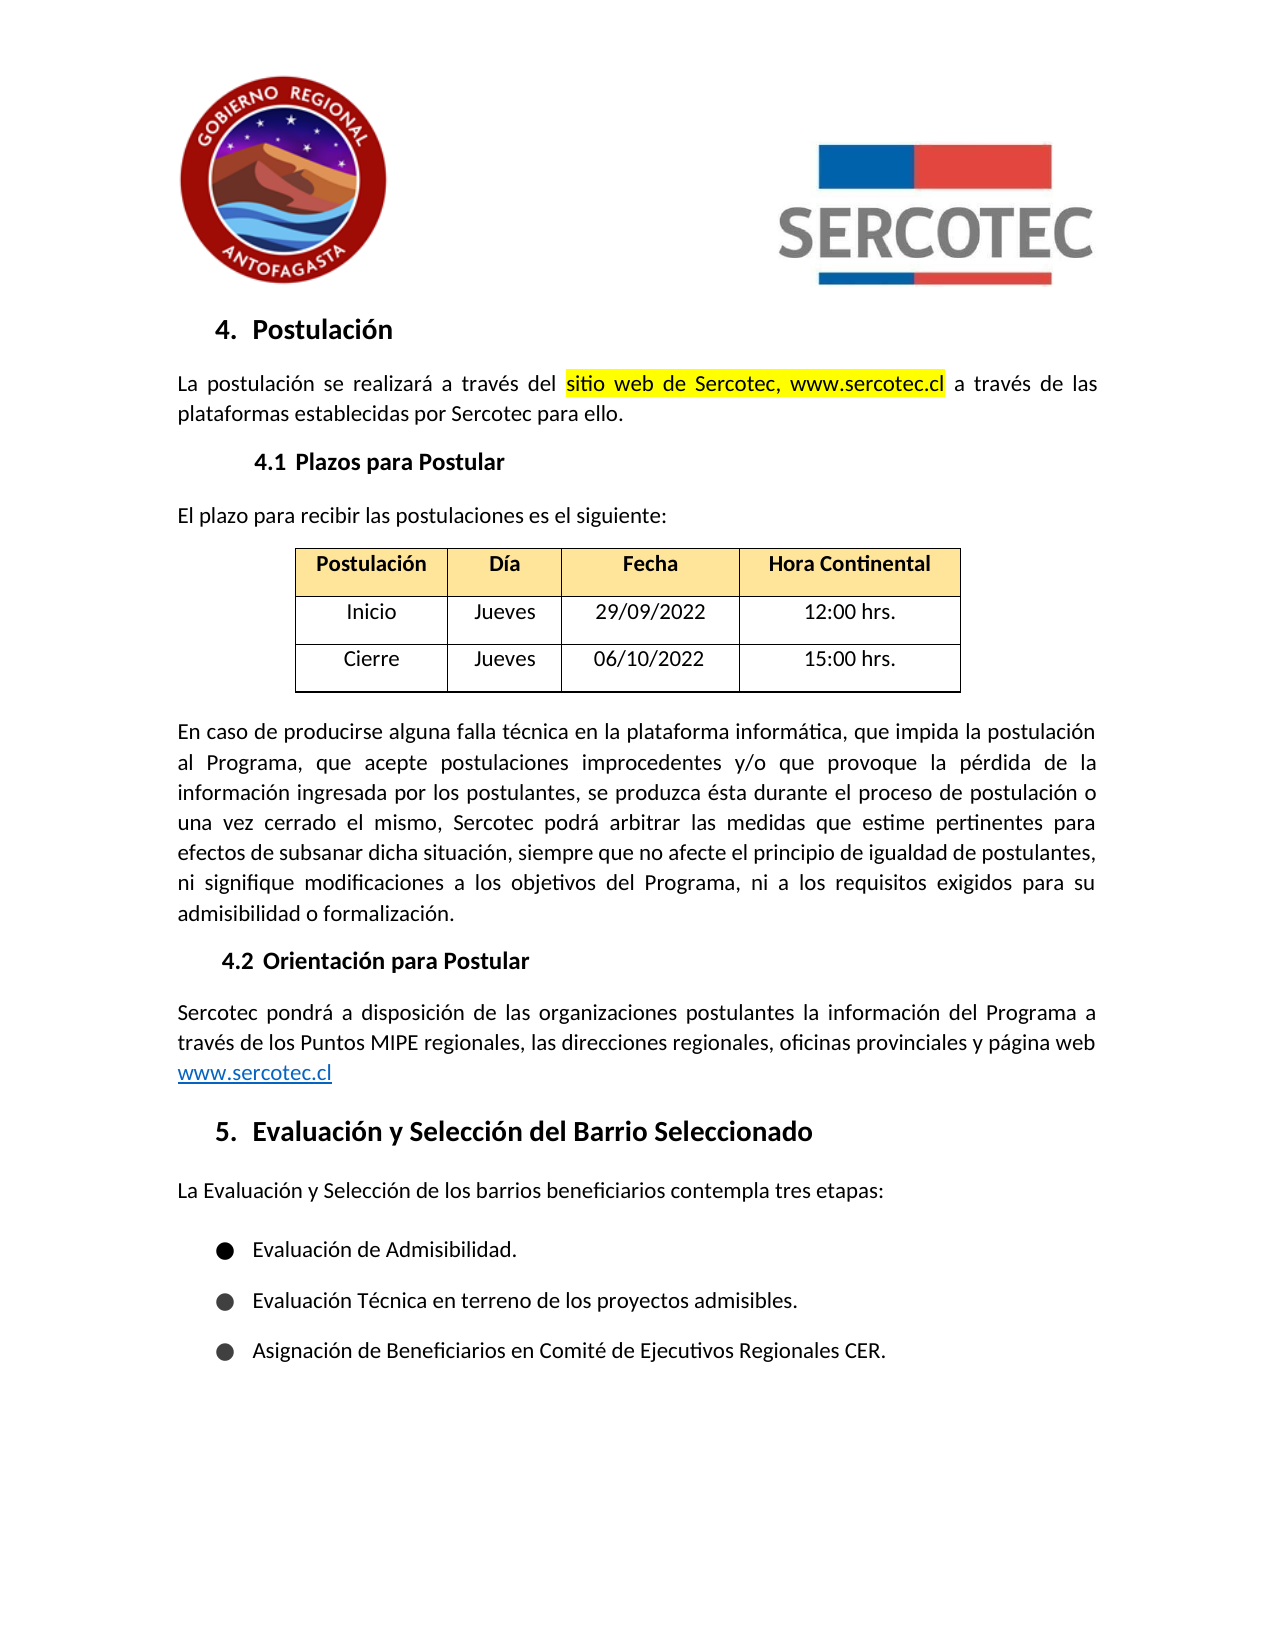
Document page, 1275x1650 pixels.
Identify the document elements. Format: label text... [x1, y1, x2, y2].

table_header Día [448, 549, 561, 596]
subtitle Orientación para Postular [222, 946, 1098, 976]
table_cell Jueves [448, 597, 561, 643]
picture [177, 73, 390, 287]
table_cell Jueves [448, 645, 561, 691]
text La postulación se realizará a través del sitio web de Sercotec, www.sercotec.cl a través de las plataformas establecidas por Sercotec para ello. [177, 369, 1098, 427]
list Asignación de Beneficiarios en Comité de Ejecutivos Regionales CER. [215, 1325, 1098, 1372]
subtitle Plazos para Postular [254, 446, 1098, 477]
list Evaluación de Admisibilidad. [215, 1223, 1098, 1270]
table_header Postulación [296, 549, 447, 596]
picture [777, 141, 1097, 287]
table_header Hora Continental [740, 549, 960, 596]
table_cell 15:00 hrs. [740, 645, 960, 691]
table_cell Cierre [296, 645, 447, 691]
table_cell 29/09/2022 [562, 597, 739, 643]
subtitle Postulación [215, 311, 1098, 347]
table_cell Inicio [296, 597, 447, 643]
text En caso de producirse alguna falla técnica en la plataforma informática, que impida la postulación al Programa, que acepte postulaciones improcedentes y/o que provoque la pérdida de la información ingresada por los postulantes, se produzca ésta durante el proceso de postulación o una vez cerrado el mismo, Sercotec podrá arbitrar las medidas que estime pertinentes para efectos de subsanar dicha situación, siempre que no afecte el principio de igualdad de postulantes, ni signifique modificaciones a los objetivos del Programa, ni a los requisitos exigidos para su admisibilidad o formalización. [177, 717, 1098, 927]
subtitle Evaluación y Selección del Barrio Seleccionado [215, 1113, 1098, 1149]
table_cell 12:00 hrs. [740, 597, 960, 643]
table_cell 06/10/2022 [562, 645, 739, 691]
text Sercotec pondrá a disposición de las organizaciones postulantes la información del Programa a través de los Puntos MIPE regionales, las direcciones regionales, oficinas provinciales y página web www.sercotec.cl [177, 998, 1098, 1086]
text La Evaluación y Selección de los barrios beneficiarios contempla tres etapas: [177, 1177, 1098, 1204]
list Evaluación Técnica en terreno de los proyectos admisibles. [215, 1274, 1098, 1321]
table_header Fecha [562, 549, 739, 596]
text El plazo para recibir las postulaciones es el siguiente: [177, 501, 1098, 529]
